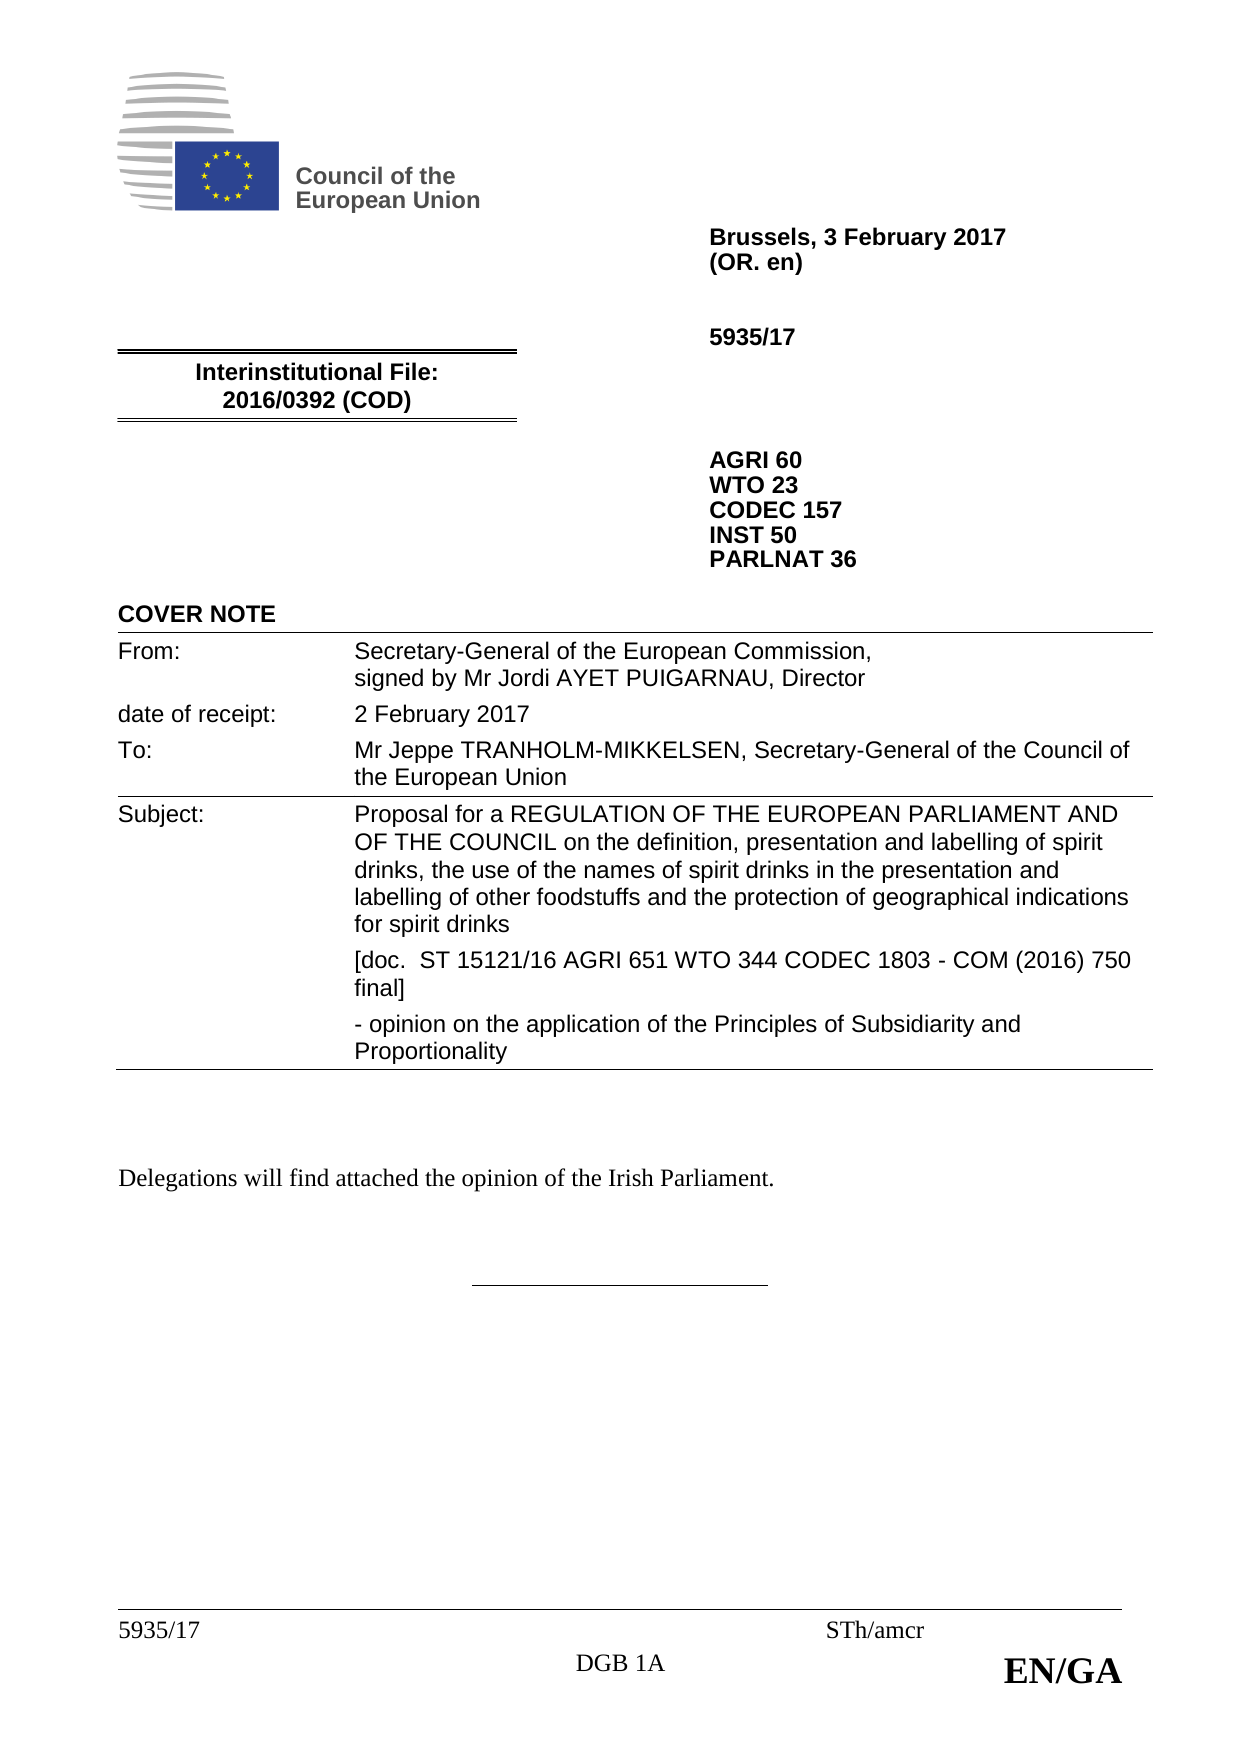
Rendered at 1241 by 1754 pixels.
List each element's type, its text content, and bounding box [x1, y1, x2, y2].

text Delegations will find attached the opinion of the Irish Parliament. [118, 1163, 1122, 1192]
